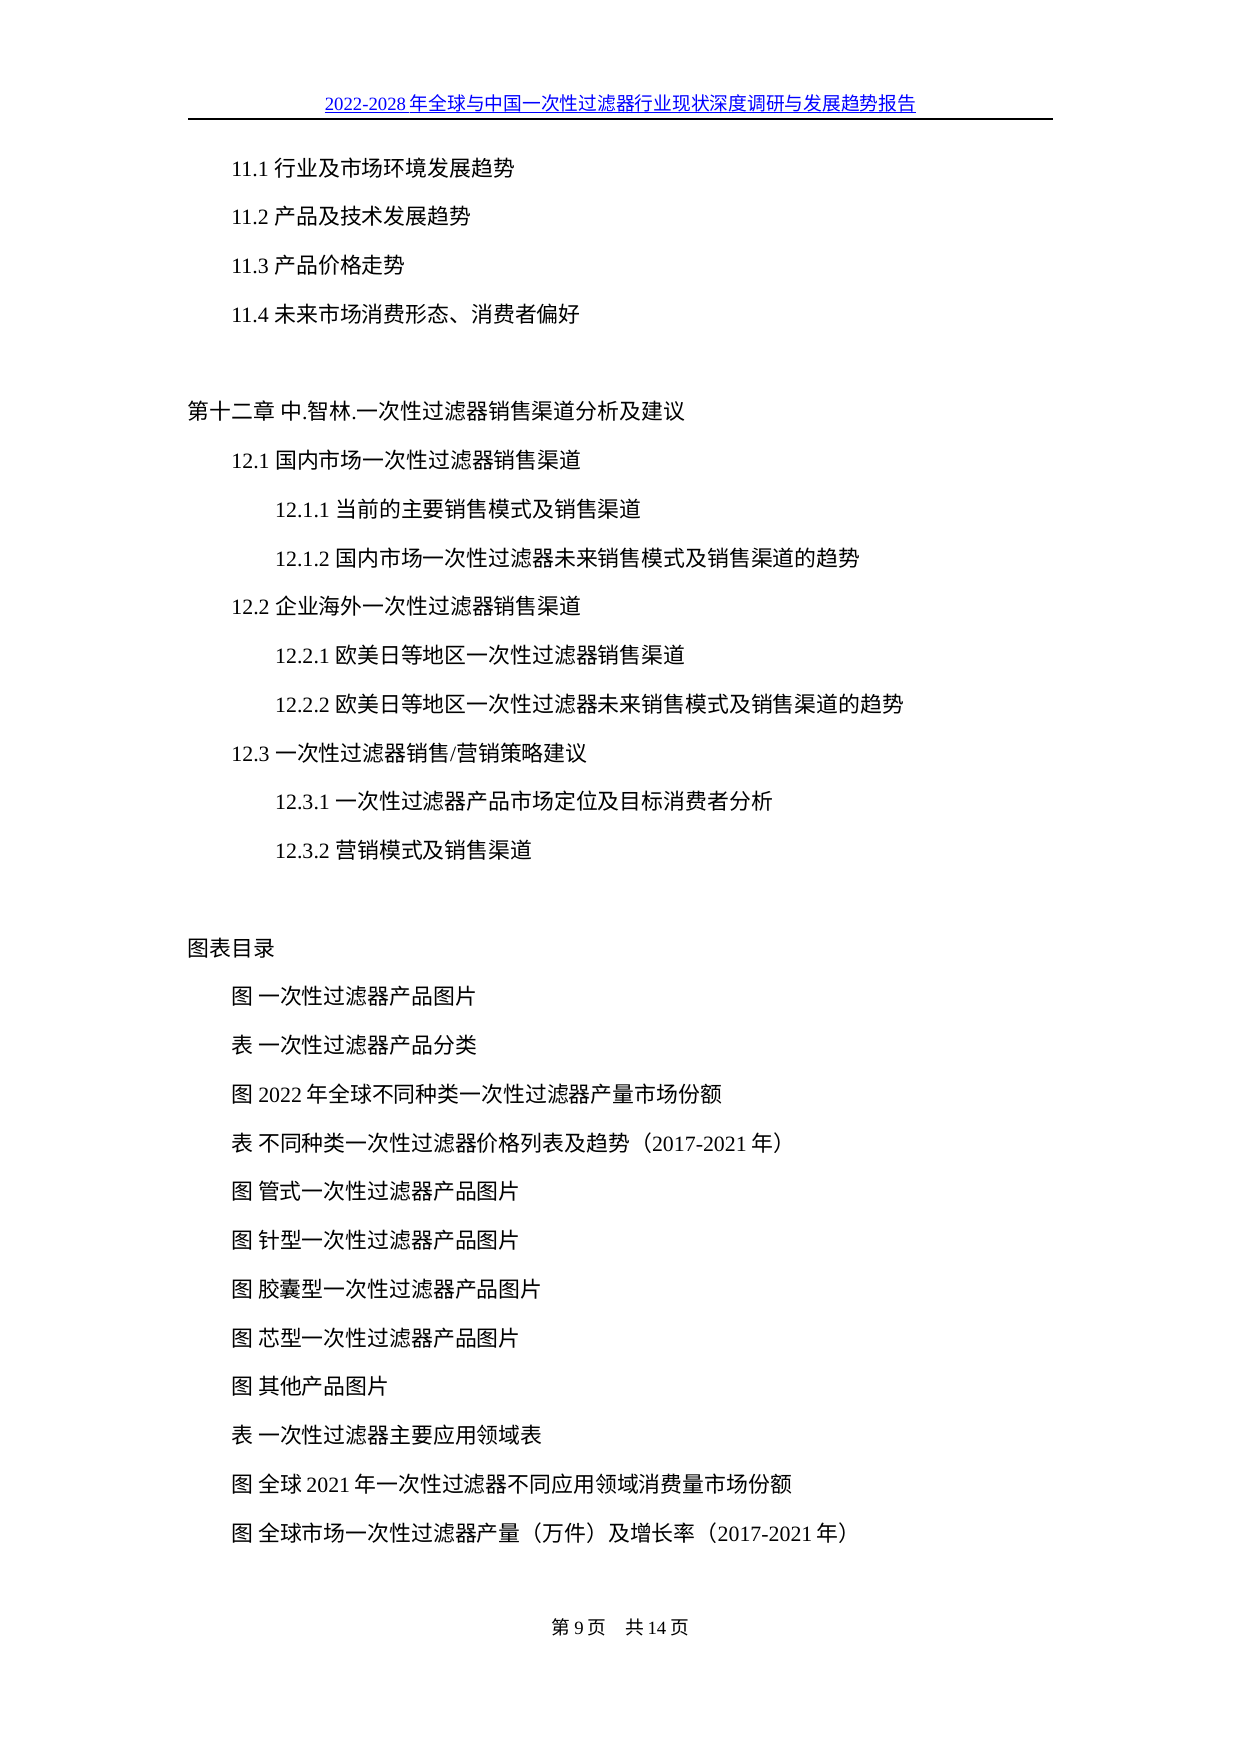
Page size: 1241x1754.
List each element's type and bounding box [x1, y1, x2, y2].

text [187, 150, 1053, 1548]
